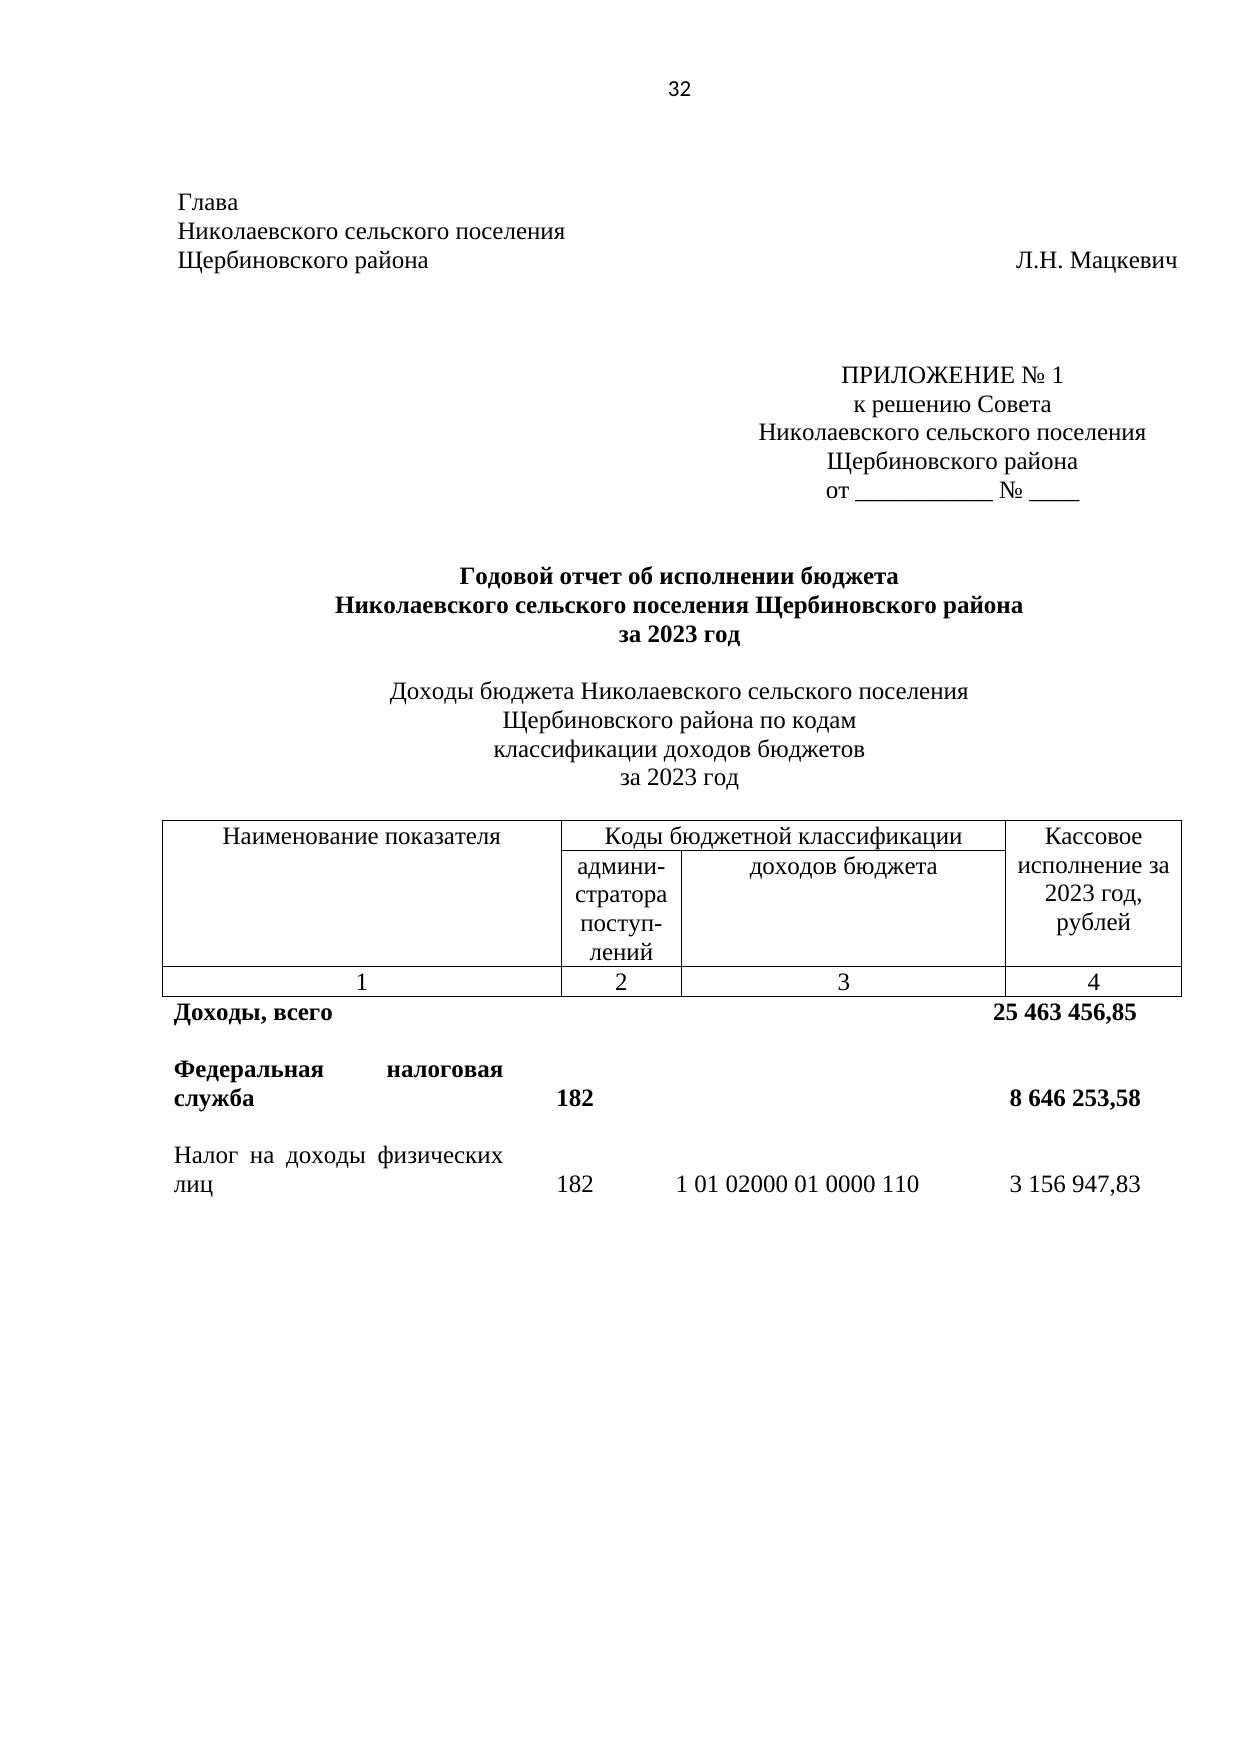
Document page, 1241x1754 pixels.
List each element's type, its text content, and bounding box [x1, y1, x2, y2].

text от ___________ № ____ [723, 475, 1181, 504]
text Годовой отчет об исполнении бюджета [177, 561, 1181, 590]
text Щербиновского района по кодам [177, 705, 1181, 734]
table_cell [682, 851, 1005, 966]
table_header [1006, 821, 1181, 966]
text Щербиновского района Л.Н. Мацкевич [177, 245, 1181, 274]
text классификации доходов бюджетов [177, 734, 1181, 762]
text Доходы бюджета Николаевского сельского поселения [177, 676, 1181, 705]
text к решению Совета [723, 389, 1181, 417]
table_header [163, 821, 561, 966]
text Николаевского сельского поселения Щербиновского района [723, 417, 1181, 475]
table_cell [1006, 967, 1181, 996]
text за 2023 год [177, 762, 1181, 791]
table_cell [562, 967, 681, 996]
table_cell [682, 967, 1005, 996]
text за 2023 год [177, 619, 1181, 647]
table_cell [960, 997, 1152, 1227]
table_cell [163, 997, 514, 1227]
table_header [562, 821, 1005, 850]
text Николаевского сельского поселения Щербиновского района [177, 590, 1181, 619]
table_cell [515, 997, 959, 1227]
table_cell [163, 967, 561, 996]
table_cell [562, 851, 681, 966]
text Николаевского сельского поселения [177, 216, 1181, 245]
text Глава [177, 187, 1181, 216]
text ПРИЛОЖЕНИЕ № 1 [723, 360, 1181, 389]
